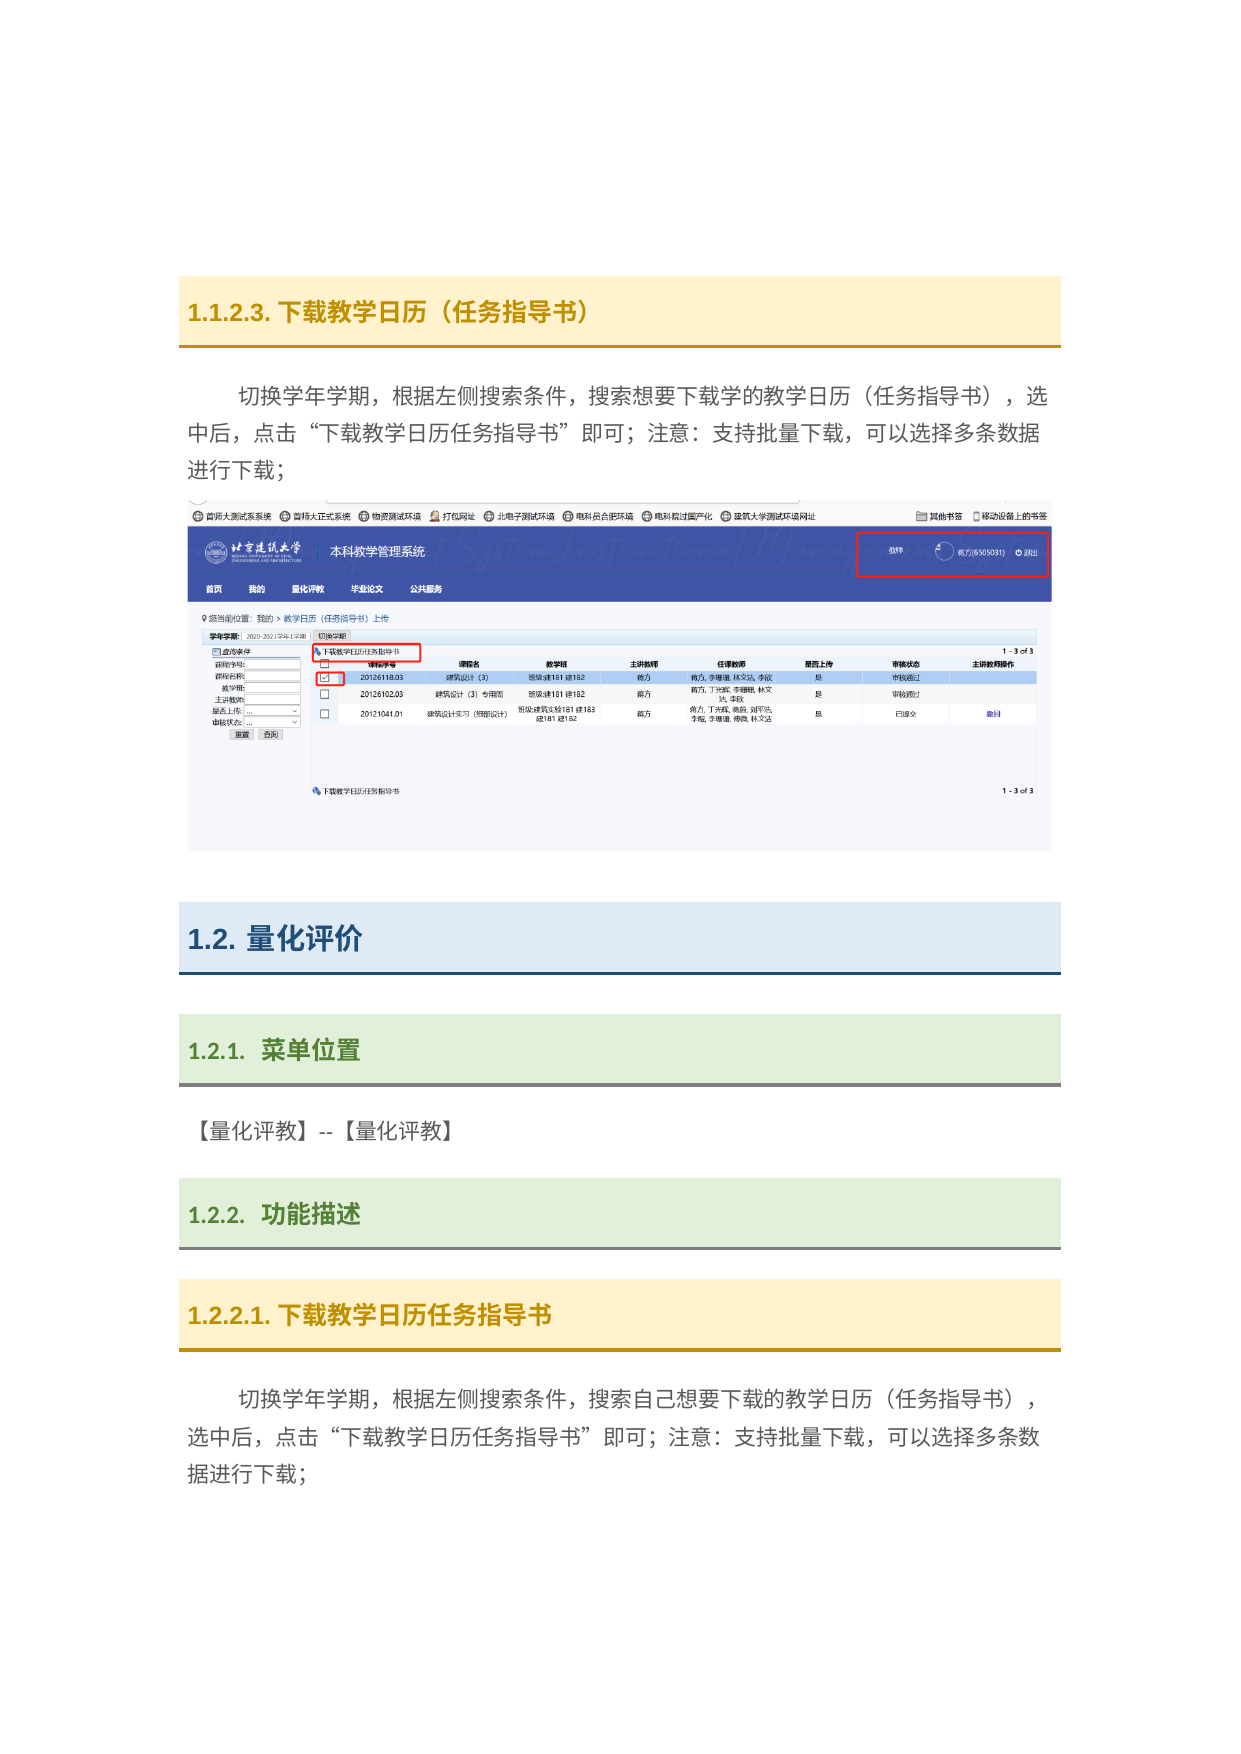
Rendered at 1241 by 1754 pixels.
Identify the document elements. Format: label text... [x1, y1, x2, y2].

subtitle 菜单位置 [179, 1014, 1061, 1083]
text 切换学年学期，根据左侧搜索条件，搜索自己想要下载的教学日历（任务指导书），选中后，点击“下载教学日历任务指导书”即可；注意：支持批量下载，可以选择多条数据进行下载； [187, 1382, 1053, 1489]
picture [187, 500, 1052, 851]
subtitle 下载教学日历（任务指导书） [179, 276, 1061, 345]
subtitle 功能描述 [179, 1178, 1061, 1247]
text 【量化评教】--【量化评教】 [187, 1114, 1053, 1146]
subtitle 量化评价 [179, 902, 1061, 972]
text 切换学年学期，根据左侧搜索条件，搜索想要下载学的教学日历（任务指导书），选中后，点击“下载教学日历任务指导书”即可；注意：支持批量下载，可以选择多条数据进行下载； [187, 378, 1053, 486]
subtitle 下载教学日历任务指导书 [179, 1279, 1061, 1348]
